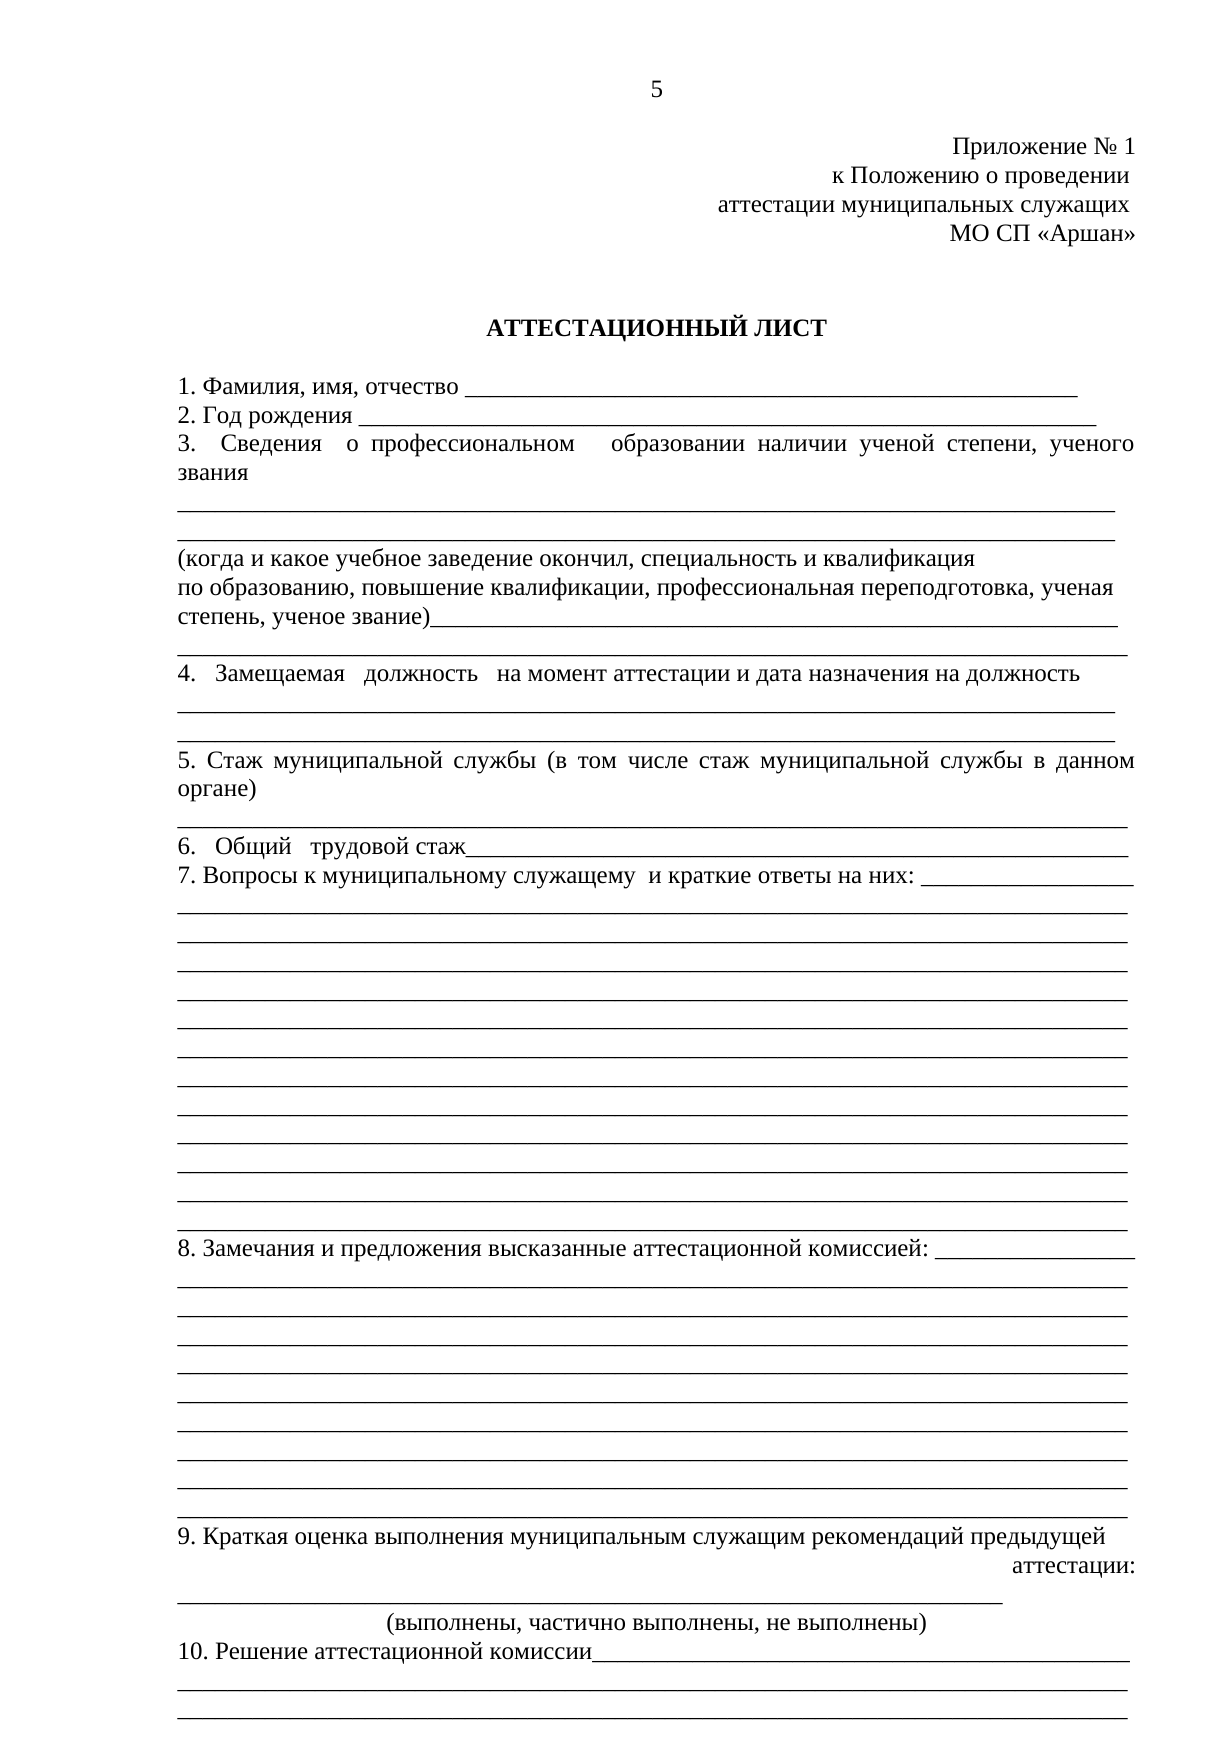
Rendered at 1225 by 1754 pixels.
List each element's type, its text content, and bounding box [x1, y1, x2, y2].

text степень, ученое звание)_______________________________________________________ [177, 601, 1136, 630]
text 10. Решение аттестационной комиссии___________________________________________ [177, 1636, 1136, 1665]
text ____________________________________________________________________________ [177, 1262, 1136, 1291]
text 6. Общий трудовой стаж_____________________________________________________ [177, 831, 1136, 860]
text ____________________________________________________________________________ [177, 1176, 1136, 1205]
text ____________________________________________________________________________ [177, 1205, 1136, 1233]
text ____________________________________________________________________________ [177, 888, 1136, 917]
text ____________________________________________________________________________ [177, 1032, 1136, 1061]
text АТТЕСТАЦИОННЫЙ ЛИСТ [177, 313, 1136, 342]
text по образованию, повышение квалификации, профессиональная переподготовка, ученая [177, 572, 1136, 601]
text (выполнены, частично выполнены, не выполнены) [177, 1607, 1136, 1636]
text ____________________________________________________________________________ [177, 1406, 1136, 1435]
text ____________________________________________________________________________ [177, 1435, 1136, 1463]
text 9. Краткая оценка выполнения муниципальным служащим рекомендаций предыдущей [177, 1521, 1136, 1550]
text ____________________________________________________________________________ [177, 1492, 1136, 1521]
text ____________________________________________________________________________ [177, 1090, 1136, 1118]
text 8. Замечания и предложения высказанные аттестационной комиссией: ________________ [177, 1233, 1136, 1262]
text ____________________________________________________________________________ [177, 1061, 1136, 1090]
text ____________________________________________________________________________ [177, 975, 1136, 1003]
text ___________________________________________________________________________ [177, 486, 1136, 515]
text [177, 1665, 1136, 1693]
text 2. Год рождения ___________________________________________________________ [177, 400, 1136, 428]
text ____________________________________________________________________________ [177, 917, 1136, 946]
text ___________________________________________________________________________ [177, 716, 1136, 745]
text аттестации: __________________________________________________________________ [177, 1550, 1136, 1607]
text ____________________________________________________________________________ [177, 1118, 1136, 1147]
text ____________________________________________________________________________ [177, 1147, 1136, 1176]
text Приложение № 1 [177, 131, 1136, 160]
text ____________________________________________________________________________ [177, 1348, 1136, 1377]
text ____________________________________________________________________________ [177, 1377, 1136, 1406]
text к Положению о проведении аттестации муниципальных служащих МО СП «Аршан» [177, 160, 1136, 246]
text ___________________________________________________________________________ [177, 687, 1136, 716]
text ____________________________________________________________________________ [177, 802, 1136, 831]
text ____________________________________________________________________________ [177, 630, 1136, 658]
text ____________________________________________________________________________ [177, 1003, 1136, 1032]
text 5. Стаж муниципальной службы (в том числе стаж муниципальной службы в данном органе) [177, 745, 1136, 802]
text ____________________________________________________________________________ [177, 1463, 1136, 1492]
text ____________________________________________________________________________ [177, 1320, 1136, 1348]
text (когда и какое учебное заведение окончил, специальность и квалификация [177, 543, 1136, 572]
text ____________________________________________________________________________ [177, 946, 1136, 975]
text ____________________________________________________________________________ [177, 1291, 1136, 1320]
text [177, 1693, 1136, 1722]
text 3. Сведения о профессиональном образовании наличии ученой степени, ученого звания [177, 428, 1136, 486]
text 7. Вопросы к муниципальному служащему и краткие ответы на них: _________________ [177, 860, 1136, 888]
text 1. Фамилия, имя, отчество _________________________________________________ [177, 371, 1136, 400]
text 4. Замещаемая должность на момент аттестации и дата назначения на должность [177, 658, 1136, 687]
text ___________________________________________________________________________ [177, 515, 1136, 543]
